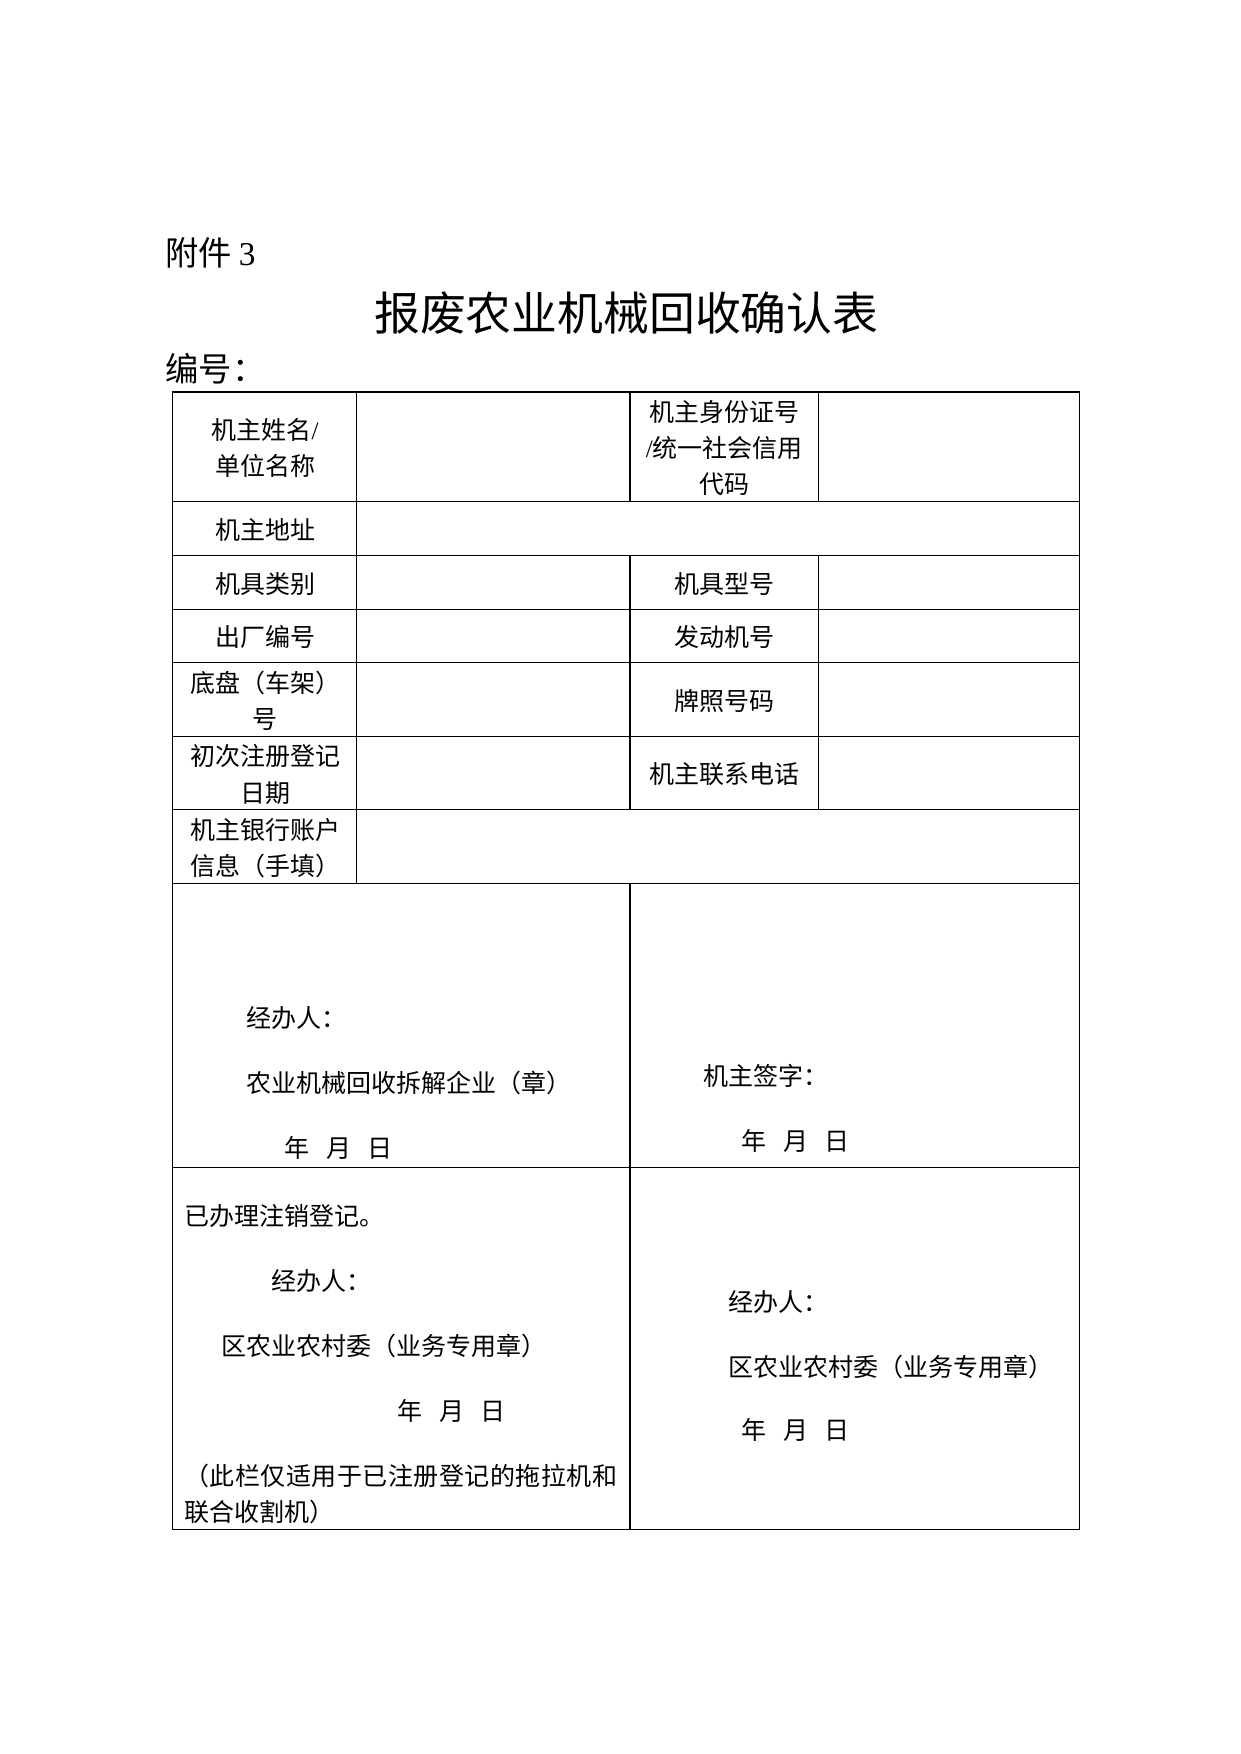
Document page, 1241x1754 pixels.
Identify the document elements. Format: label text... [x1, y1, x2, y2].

table_cell 牌照号码 [631, 663, 818, 736]
table_cell [819, 663, 1079, 736]
table_cell [357, 737, 629, 809]
table_cell 机主联系电话 [631, 737, 818, 809]
table_cell 机具型号 [631, 556, 818, 608]
text 报废农业机械回收确认表 [165, 277, 1087, 343]
table_cell [357, 610, 629, 662]
table_header [819, 393, 1079, 501]
table_header 机主姓名/ 单位名称 [173, 393, 356, 501]
text 编号： [165, 343, 1087, 391]
table_cell 发动机号 [631, 610, 818, 662]
table_cell 机主银行账户信息（手填） [173, 810, 356, 883]
table_cell 经办人： 农业机械回收拆解企业（章） 年 月 日 [173, 884, 629, 1167]
table_header [357, 393, 629, 501]
table_cell [819, 737, 1079, 809]
table_cell [819, 556, 1079, 608]
table_cell 机具类别 [173, 556, 356, 608]
text 附件3 [165, 218, 1087, 277]
table_cell 初次注册登记日期 [173, 737, 356, 809]
table_cell 已办理注销登记。 经办人： 区农业农村委（业务专用章） 年 月 日 （此栏仅适用于已注册登记的拖拉机和联合收割机） [173, 1168, 629, 1529]
table_cell 机主地址 [173, 502, 356, 555]
table_cell [819, 610, 1079, 662]
table_cell 出厂编号 [173, 610, 356, 662]
table_cell [357, 663, 629, 736]
table_cell [357, 556, 629, 608]
table_cell 底盘（车架）号 [173, 663, 356, 736]
table_cell [357, 810, 1079, 883]
table_cell 机主签字： 年 月 日 [631, 884, 1079, 1167]
table_header 机主身份证号 /统一社会信用代码 [631, 393, 818, 501]
table_cell [357, 502, 1079, 555]
table_cell 经办人： 区农业农村委（业务专用章） 年 月 日 [631, 1168, 1079, 1529]
